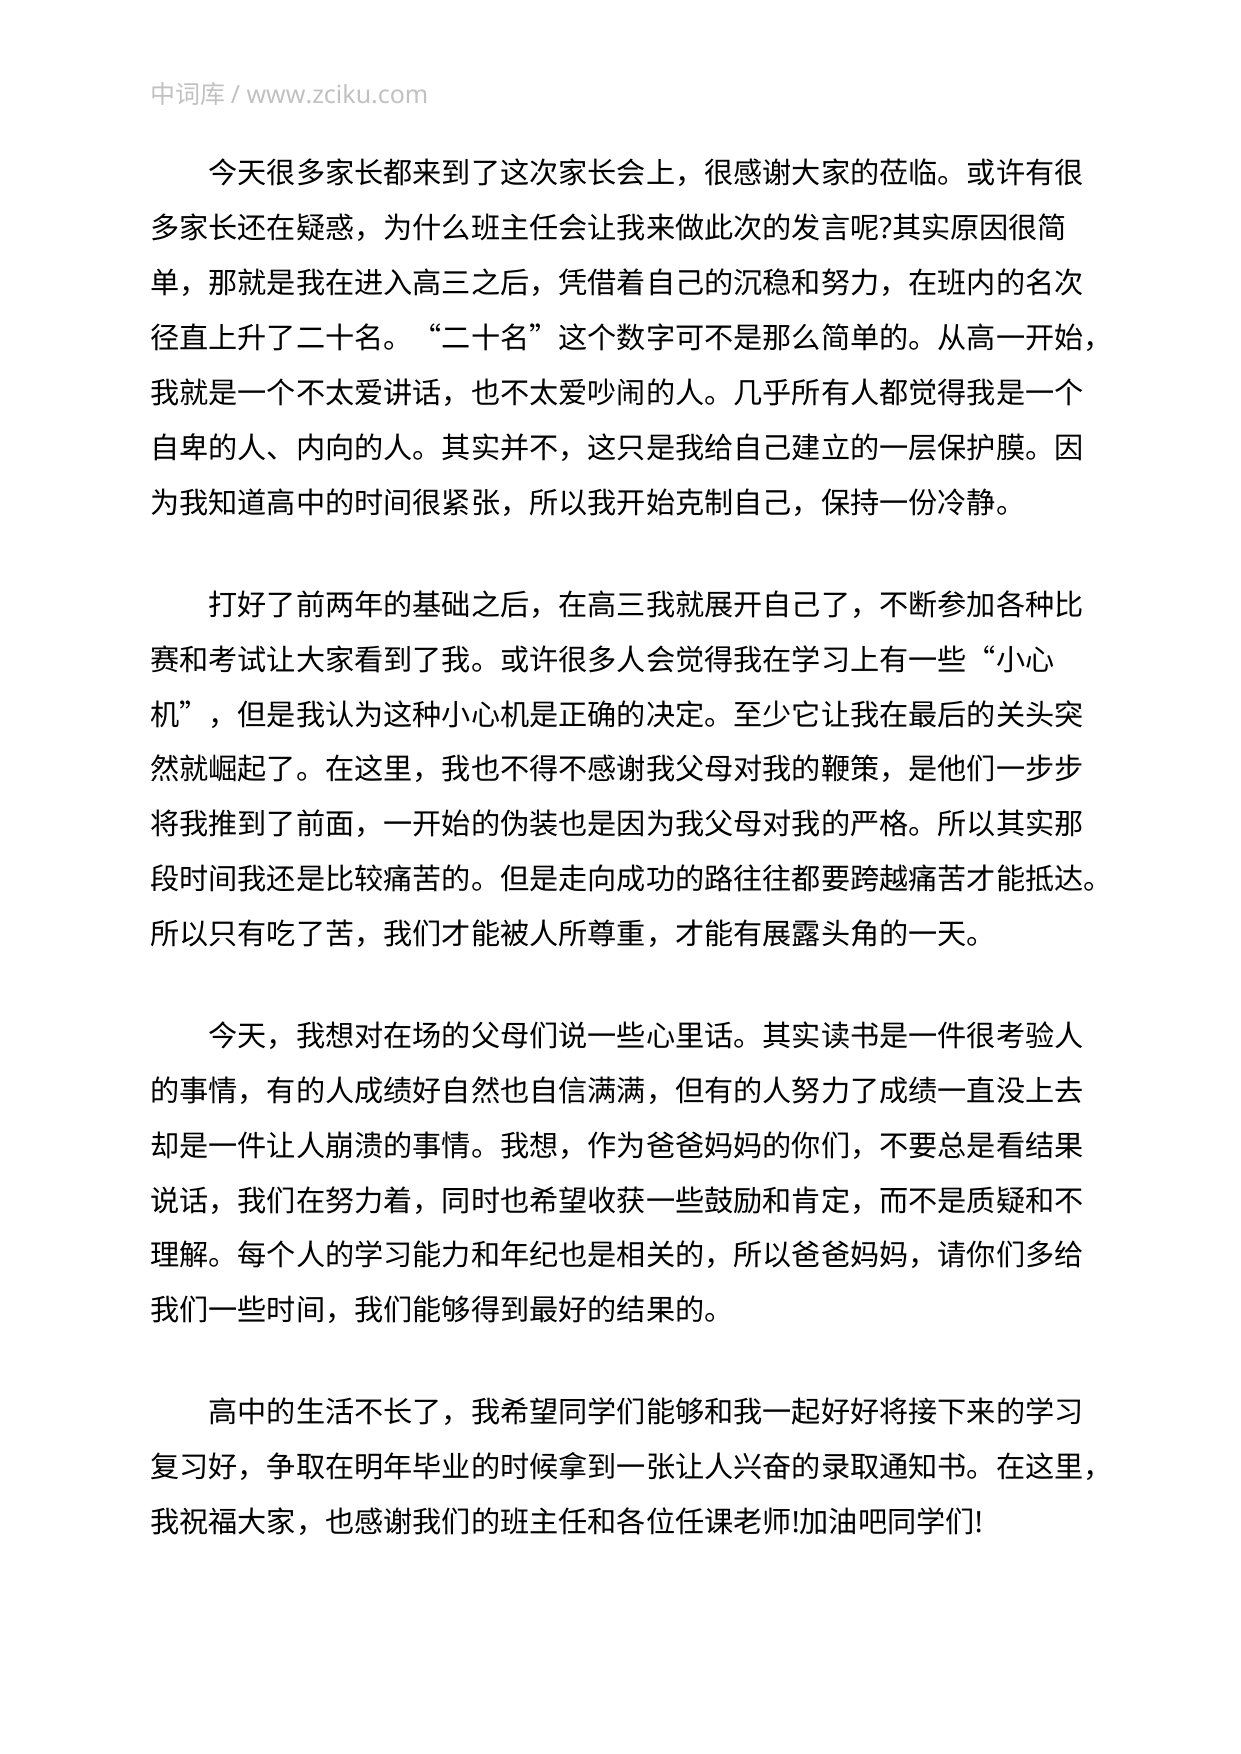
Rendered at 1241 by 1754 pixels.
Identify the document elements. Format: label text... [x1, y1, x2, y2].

text 高中的生活不长了，我希望同学们能够和我一起好好将接下来的学习复习好，争取在明年毕业的时候拿到一张让人兴奋的录取通知书。在这里，我祝福大家，也感谢我们的班主任和各位任课老师!加油吧同学们! [150, 1389, 1090, 1541]
text 打好了前两年的基础之后，在高三我就展开自己了，不断参加各种比赛和考试让大家看到了我。或许很多人会觉得我在学习上有一些“小心机”，但是我认为这种小心机是正确的决定。至少它让我在最后的关头突然就崛起了。在这里，我也不得不感谢我父母对我的鞭策，是他们一步步将我推到了前面，一开始的伪装也是因为我父母对我的严格。所以其实那段时间我还是比较痛苦的。但是走向成功的路往往都要跨越痛苦才能抵达。所以只有吃了苦，我们才能被人所尊重，才能有展露头角的一天。 [150, 581, 1090, 953]
text 今天很多家长都来到了这次家长会上，很感谢大家的莅临。或许有很多家长还在疑惑，为什么班主任会让我来做此次的发言呢?其实原因很简单，那就是我在进入高三之后，凭借着自己的沉稳和努力，在班内的名次径直上升了二十名。“二十名”这个数字可不是那么简单的。从高一开始，我就是一个不太爱讲话，也不太爱吵闹的人。几乎所有人都觉得我是一个自卑的人、内向的人。其实并不，这只是我给自己建立的一层保护膜。因为我知道高中的时间很紧张，所以我开始克制自己，保持一份冷静。 [150, 150, 1090, 522]
text 今天，我想对在场的父母们说一些心里话。其实读书是一件很考验人的事情，有的人成绩好自然也自信满满，但有的人努力了成绩一直没上去却是一件让人崩溃的事情。我想，作为爸爸妈妈的你们，不要总是看结果说话，我们在努力着，同时也希望收获一些鼓励和肯定，而不是质疑和不理解。每个人的学习能力和年纪也是相关的，所以爸爸妈妈，请你们多给我们一些时间，我们能够得到最好的结果的。 [150, 1012, 1090, 1329]
